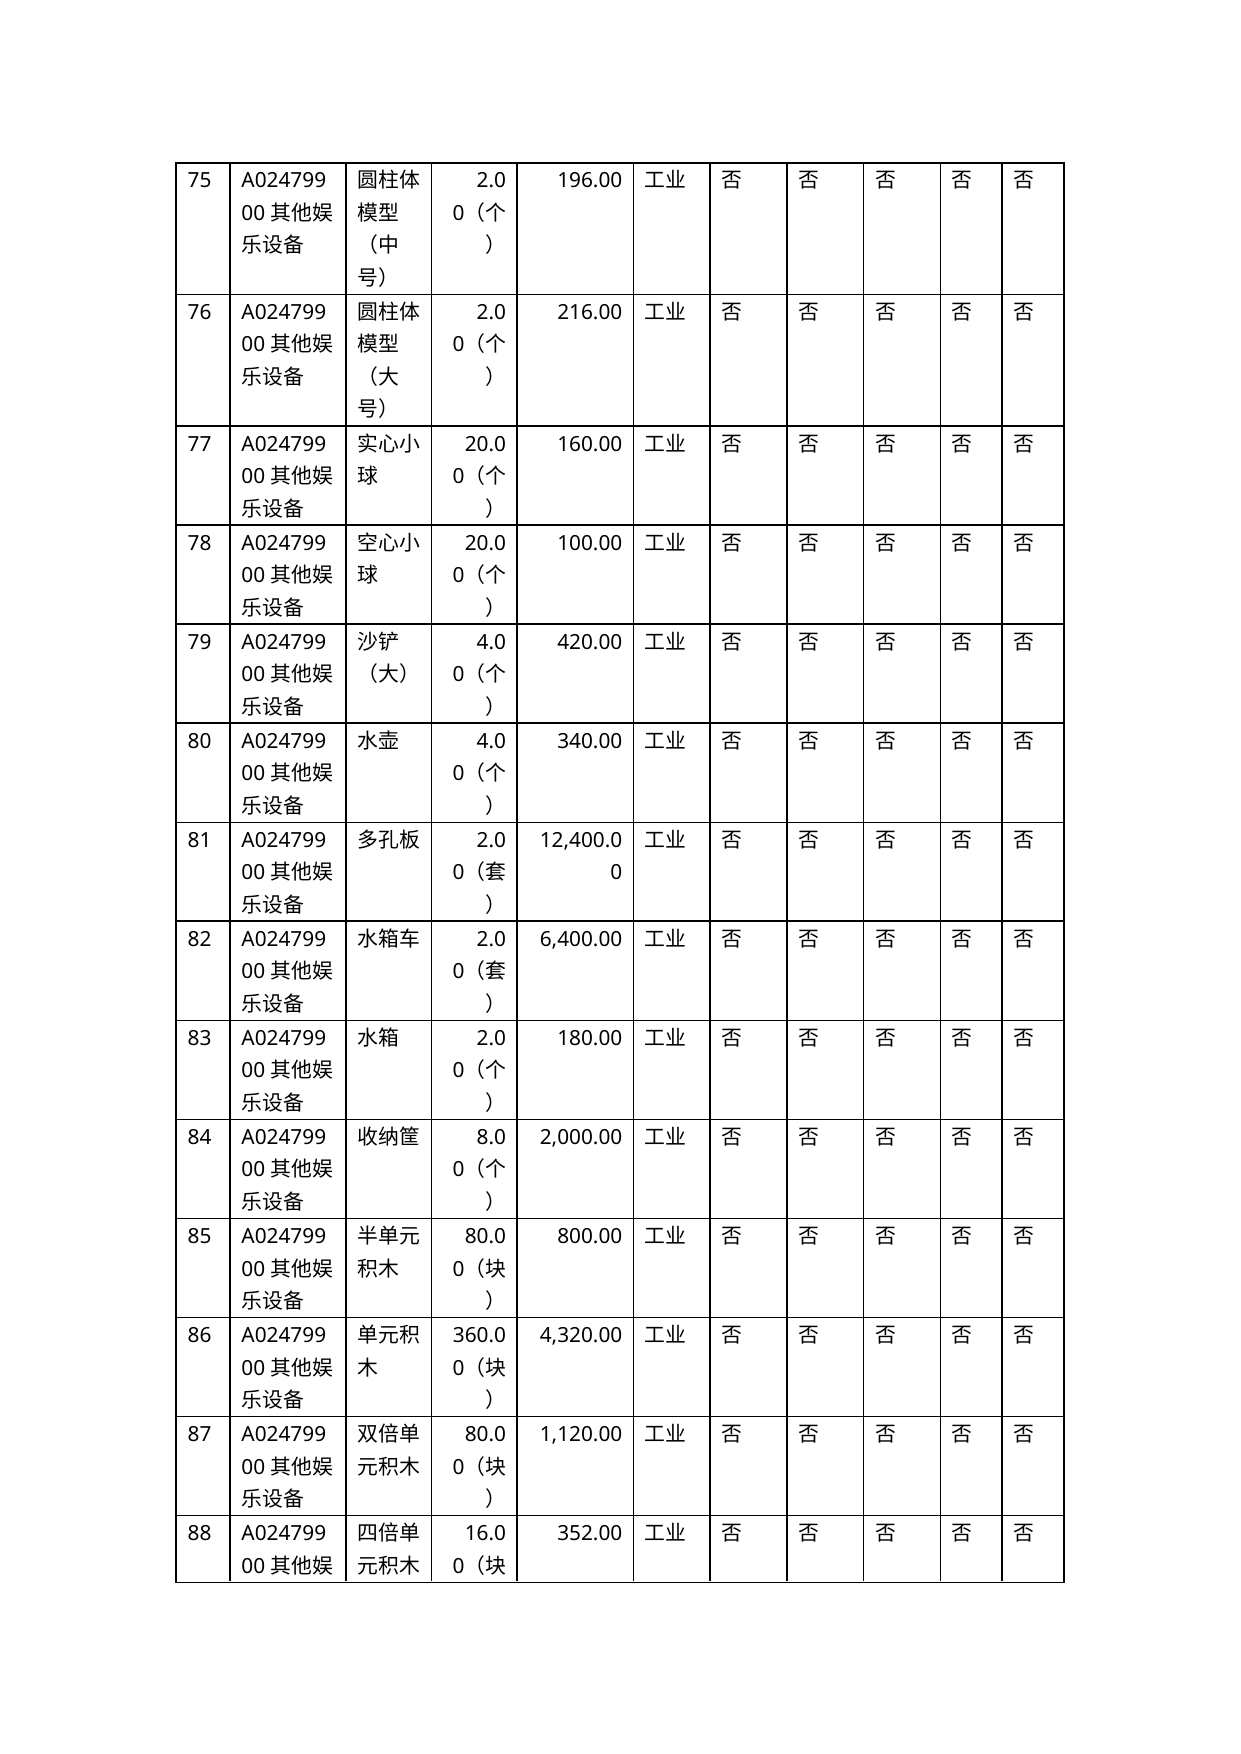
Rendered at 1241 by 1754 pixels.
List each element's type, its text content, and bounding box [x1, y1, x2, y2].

table_cell 否 [864, 922, 940, 1019]
table_cell 否 [1003, 625, 1063, 722]
table_cell 81 [177, 823, 229, 920]
table_cell 360.00（块） [432, 1318, 516, 1416]
table_cell 否 [788, 922, 863, 1019]
table_cell 80 [177, 724, 229, 821]
table_cell 160.00 [518, 427, 633, 524]
table_cell A02479900 其他娱乐设备 [231, 922, 345, 1019]
table_cell 76 [177, 295, 229, 425]
table_cell A02479900 其他娱乐设备 [231, 1318, 345, 1416]
table_cell 否 [711, 427, 786, 524]
table_cell 否 [788, 295, 863, 425]
table_cell 340.00 [518, 724, 633, 821]
table_cell 否 [864, 164, 940, 293]
table_cell 否 [788, 164, 863, 293]
table_cell 否 [864, 724, 940, 821]
table_cell 否 [941, 1219, 1001, 1317]
table_cell 否 [711, 295, 786, 425]
table_cell 86 [177, 1318, 229, 1416]
table_cell 圆柱体模型（大号） [347, 295, 431, 425]
table_cell 88 [177, 1516, 229, 1581]
table_cell A02479900 其他娱乐设备 [231, 295, 345, 425]
table_cell 否 [864, 823, 940, 920]
table_cell 双倍单元积木 [347, 1417, 431, 1515]
table_cell A02479900 其他娱乐设备 [231, 427, 345, 524]
table_cell A02479900 其他娱乐设备 [231, 526, 345, 623]
table_cell A02479900 其他娱乐设备 [231, 1120, 345, 1218]
table_cell 工业 [634, 1120, 709, 1218]
table_cell 80.00（块） [432, 1417, 516, 1515]
table_cell 352.00 [518, 1516, 633, 1581]
table_cell 否 [711, 625, 786, 722]
table_cell 否 [711, 526, 786, 623]
table_cell 否 [711, 823, 786, 920]
table_cell A02479900 其他娱乐设备 [231, 1516, 345, 1581]
table_cell 否 [711, 922, 786, 1019]
table_cell 水箱 [347, 1021, 431, 1118]
table_cell 否 [941, 823, 1001, 920]
table_cell 否 [1003, 823, 1063, 920]
table_cell A02479900 其他娱乐设备 [231, 823, 345, 920]
table_cell 84 [177, 1120, 229, 1218]
table_cell A02479900 其他娱乐设备 [231, 1219, 345, 1317]
table_cell A02479900 其他娱乐设备 [231, 1417, 345, 1515]
table_cell 否 [864, 1417, 940, 1515]
table_cell 否 [864, 625, 940, 722]
table_cell 否 [788, 823, 863, 920]
table_cell 工业 [634, 427, 709, 524]
table_cell 实心小球 [347, 427, 431, 524]
table_cell 否 [788, 1120, 863, 1218]
table_cell 否 [941, 1120, 1001, 1218]
table_cell 否 [1003, 724, 1063, 821]
table_cell 否 [711, 1516, 786, 1581]
table_cell 工业 [634, 1516, 709, 1581]
table_cell 沙铲（大） [347, 625, 431, 722]
table_cell 180.00 [518, 1021, 633, 1118]
table_cell 工业 [634, 823, 709, 920]
table_cell 否 [1003, 295, 1063, 425]
table_cell 否 [941, 1021, 1001, 1118]
table_cell A02479900 其他娱乐设备 [231, 724, 345, 821]
table_cell 否 [1003, 1021, 1063, 1118]
table_cell 83 [177, 1021, 229, 1118]
table_cell 工业 [634, 526, 709, 623]
table_cell 否 [711, 1417, 786, 1515]
table_cell 否 [941, 1318, 1001, 1416]
table_cell 否 [711, 1120, 786, 1218]
table_cell 8.00（个） [432, 1120, 516, 1218]
table_cell 否 [864, 1219, 940, 1317]
table_cell 工业 [634, 1219, 709, 1317]
table_cell A02479900 其他娱乐设备 [231, 1021, 345, 1118]
table_cell 否 [1003, 1417, 1063, 1515]
table_cell 工业 [634, 164, 709, 293]
table_cell 工业 [634, 625, 709, 722]
table_cell 4.00（个） [432, 724, 516, 821]
table_cell 单元积木 [347, 1318, 431, 1416]
table_cell 否 [711, 164, 786, 293]
table_cell 420.00 [518, 625, 633, 722]
table_cell 否 [864, 1021, 940, 1118]
table_cell 否 [788, 1318, 863, 1416]
table_cell 否 [788, 1021, 863, 1118]
table_cell 空心小球 [347, 526, 431, 623]
table_cell 否 [1003, 427, 1063, 524]
table_cell 2.00（套） [432, 823, 516, 920]
table_cell 196.00 [518, 164, 633, 293]
table_cell 82 [177, 922, 229, 1019]
table_cell 800.00 [518, 1219, 633, 1317]
table_cell 12,400.00 [518, 823, 633, 920]
table_cell 四倍单元积木 [347, 1516, 431, 1581]
table_cell 水箱车 [347, 922, 431, 1019]
table_cell 工业 [634, 1417, 709, 1515]
table_cell 75 [177, 164, 229, 293]
table_cell 20.00（个） [432, 526, 516, 623]
table_cell 否 [1003, 164, 1063, 293]
table_cell A02479900 其他娱乐设备 [231, 164, 345, 293]
table_cell 否 [941, 1417, 1001, 1515]
table_cell 85 [177, 1219, 229, 1317]
table_cell 否 [864, 1318, 940, 1416]
table_cell 4,320.00 [518, 1318, 633, 1416]
table_cell 否 [788, 724, 863, 821]
table_cell 否 [864, 1120, 940, 1218]
table_cell 否 [941, 164, 1001, 293]
table_cell 否 [1003, 1219, 1063, 1317]
table_cell 否 [711, 1318, 786, 1416]
table_cell 水壶 [347, 724, 431, 821]
table_cell 否 [788, 427, 863, 524]
table_cell 否 [1003, 1318, 1063, 1416]
table_cell 收纳筐 [347, 1120, 431, 1218]
table_cell 否 [788, 1417, 863, 1515]
table_cell 80.00（块） [432, 1219, 516, 1317]
table_cell 否 [1003, 526, 1063, 623]
table_cell 否 [788, 526, 863, 623]
table_cell 否 [941, 724, 1001, 821]
table_cell 2.00（个） [432, 164, 516, 293]
table_cell 多孔板 [347, 823, 431, 920]
table_cell 2.00（个） [432, 1021, 516, 1118]
table_cell 否 [788, 625, 863, 722]
table_cell 否 [711, 1021, 786, 1118]
table_cell 否 [711, 724, 786, 821]
table_cell 否 [1003, 1516, 1063, 1581]
table_cell 否 [711, 1219, 786, 1317]
table_cell 否 [941, 526, 1001, 623]
table_cell 4.00（个） [432, 625, 516, 722]
table_cell 1,120.00 [518, 1417, 633, 1515]
table_cell 否 [941, 427, 1001, 524]
table_cell 圆柱体模型（中号） [347, 164, 431, 293]
table_cell 半单元积木 [347, 1219, 431, 1317]
table_cell 16.00（块） [432, 1516, 516, 1581]
table_cell 工业 [634, 1021, 709, 1118]
table_cell 100.00 [518, 526, 633, 623]
table_cell 216.00 [518, 295, 633, 425]
table_cell 工业 [634, 724, 709, 821]
table_cell 79 [177, 625, 229, 722]
table_cell 否 [788, 1516, 863, 1581]
table_cell A02479900 其他娱乐设备 [231, 625, 345, 722]
table_cell 87 [177, 1417, 229, 1515]
table_cell 工业 [634, 1318, 709, 1416]
table_cell 78 [177, 526, 229, 623]
table_cell 否 [864, 427, 940, 524]
table_cell 工业 [634, 922, 709, 1019]
table_cell 77 [177, 427, 229, 524]
table_cell 否 [941, 295, 1001, 425]
table_cell 工业 [634, 295, 709, 425]
table_cell 否 [941, 922, 1001, 1019]
table_cell 2.00（个） [432, 295, 516, 425]
table_cell 2,000.00 [518, 1120, 633, 1218]
table_cell 20.00（个） [432, 427, 516, 524]
table_cell 2.00（套） [432, 922, 516, 1019]
table_cell 否 [941, 1516, 1001, 1581]
table_cell 否 [941, 625, 1001, 722]
table_cell 否 [864, 1516, 940, 1581]
table_cell 否 [1003, 1120, 1063, 1218]
table_cell 否 [864, 295, 940, 425]
table_cell 否 [864, 526, 940, 623]
table_cell 6,400.00 [518, 922, 633, 1019]
table_cell 否 [788, 1219, 863, 1317]
table_cell 否 [1003, 922, 1063, 1019]
